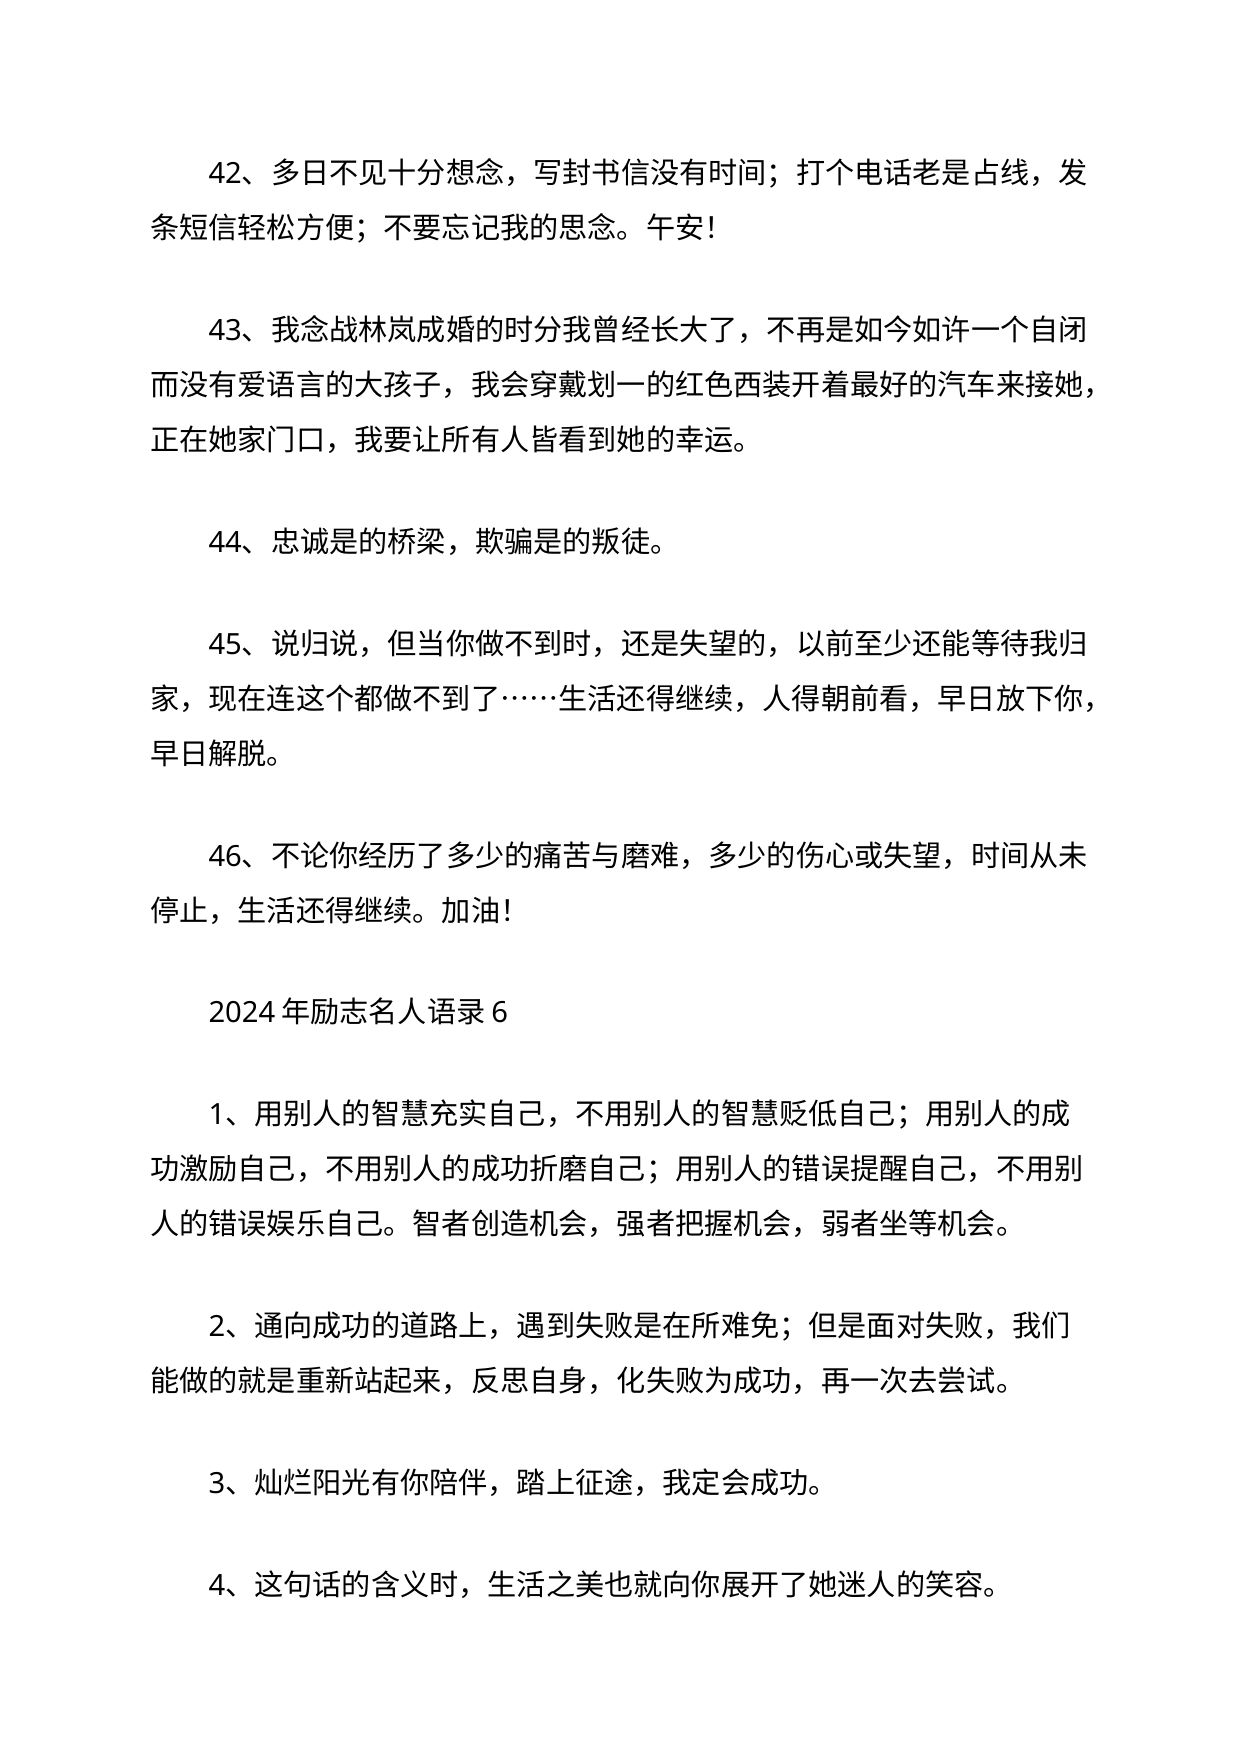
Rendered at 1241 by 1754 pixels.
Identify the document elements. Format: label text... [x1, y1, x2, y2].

text 44、忠诚是的桥梁，欺骗是的叛徒。 [150, 518, 1090, 561]
text 2024年励志名人语录6 [150, 989, 1090, 1031]
text 45、说归说，但当你做不到时，还是失望的，以前至少还能等待我归家，现在连这个都做不到了……生活还得继续，人得朝前看，早日放下你，早日解脱。 [150, 620, 1090, 773]
text 46、不论你经历了多少的痛苦与磨难，多少的伤心或失望，时间从未停止，生活还得继续。加油！ [150, 832, 1090, 929]
text 3、灿烂阳光有你陪伴，踏上征途，我定会成功。 [150, 1459, 1090, 1502]
text 42、多日不见十分想念，写封书信没有时间；打个电话老是占线，发条短信轻松方便；不要忘记我的思念。午安！ [150, 150, 1090, 247]
text 43、我念战林岚成婚的时分我曾经长大了，不再是如今如许一个自闭而没有爱语言的大孩子，我会穿戴划一的红色西装开着最好的汽车来接她，正在她家门口，我要让所有人皆看到她的幸运。 [150, 307, 1090, 459]
text 4、这句话的含义时，生活之美也就向你展开了她迷人的笑容。 [150, 1561, 1090, 1604]
text 2、通向成功的道路上，遇到失败是在所难免；但是面对失败，我们能做的就是重新站起来，反思自身，化失败为成功，再一次去尝试。 [150, 1302, 1090, 1400]
text 1、用别人的智慧充实自己，不用别人的智慧贬低自己；用别人的成功激励自己，不用别人的成功折磨自己；用别人的错误提醒自己，不用别人的错误娱乐自己。智者创造机会，强者把握机会，弱者坐等机会。 [150, 1091, 1090, 1243]
